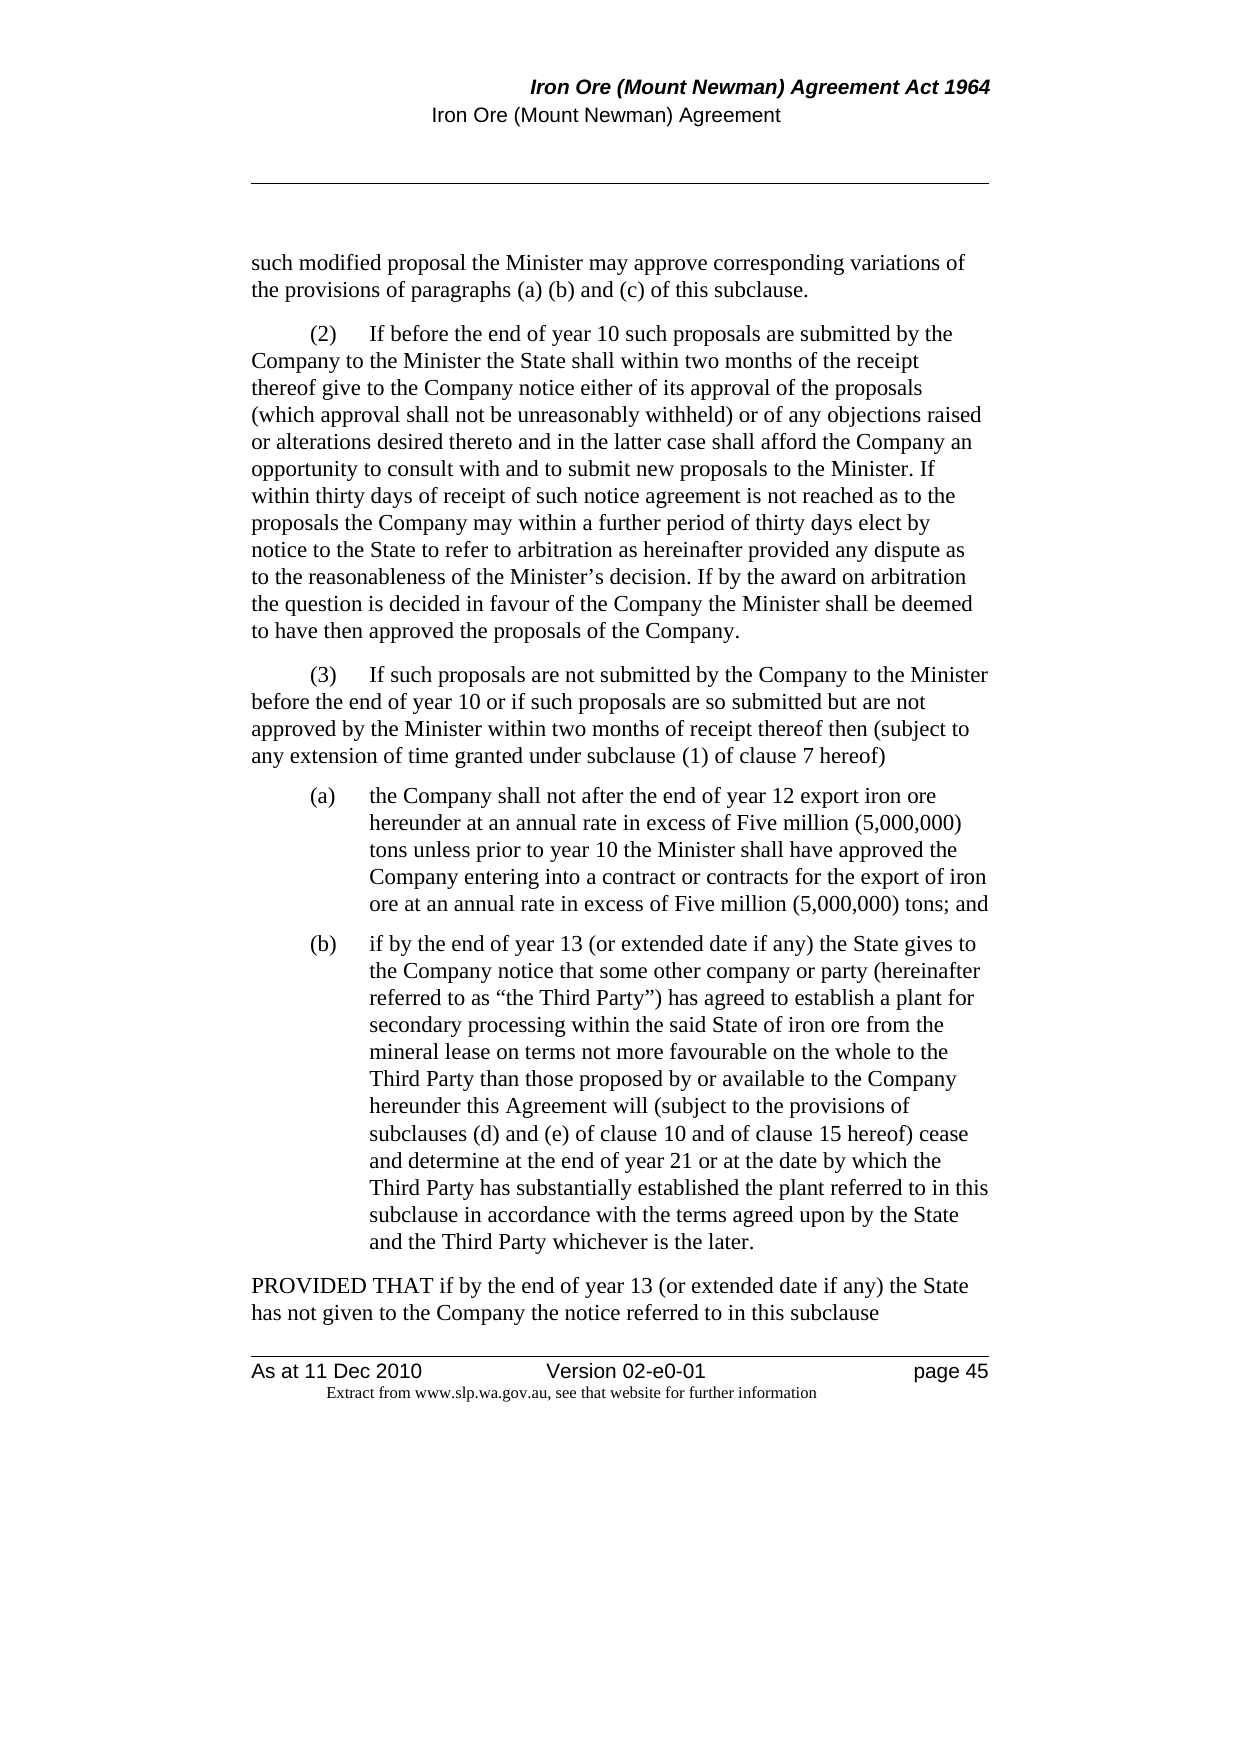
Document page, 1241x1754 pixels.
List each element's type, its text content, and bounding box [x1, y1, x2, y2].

text (b) if by the end of year 13 (or extended date if any) the State gives to the Company notice that some other company or party (hereinafter referred to as “the Third Party”) has agreed to establish a plant for secondary processing within the said State of iron ore from the mineral lease on terms not more favourable on the whole to the Third Party than those proposed by or available to the Company hereunder this Agreement will (subject to the provisions of subclauses (d) and (e) of clause 10 and of clause 15 hereof) cease and determine at the end of year 21 or at the date by which the Third Party has substantially established the plant referred to in this subclause in accordance with the terms agreed upon by the State and the Third Party whichever is the later. [251, 929, 989, 1254]
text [251, 248, 989, 302]
text (3) If such proposals are not submitted by the Company to the Minister before the end of year 10 or if such proposals are so submitted but are not approved by the Minister within two months of receipt thereof then (subject to any extension of time granted under subclause (1) of clause 7 hereof) [251, 661, 989, 769]
text (a) the Company shall not after the end of year 12 export iron ore hereunder at an annual rate in excess of Five million (5,000,000) tons unless prior to year 10 the Minister shall have approved the Company entering into a contract or contracts for the export of iron ore at an annual rate in excess of Five million (5,000,000) tons; and [251, 781, 989, 917]
text (2) If before the end of year 10 such proposals are submitted by the Company to the Minister the State shall within two months of the receipt thereof give to the Company notice either of its approval of the proposals (which approval shall not be unreasonably withheld) or of any objections raised or alterations desired thereto and in the latter case shall afford the Company an opportunity to consult with and to submit new proposals to the Minister. If within thirty days of receipt of such notice agreement is not reached as to the proposals the Company may within a further period of thirty days elect by notice to the State to refer to arbitration as hereinafter provided any dispute as to the reasonableness of the Minister’s decision. If by the award on arbitration the question is decided in favour of the Company the Minister shall be deemed to have then approved the proposals of the Company. [251, 319, 989, 644]
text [251, 1271, 989, 1325]
